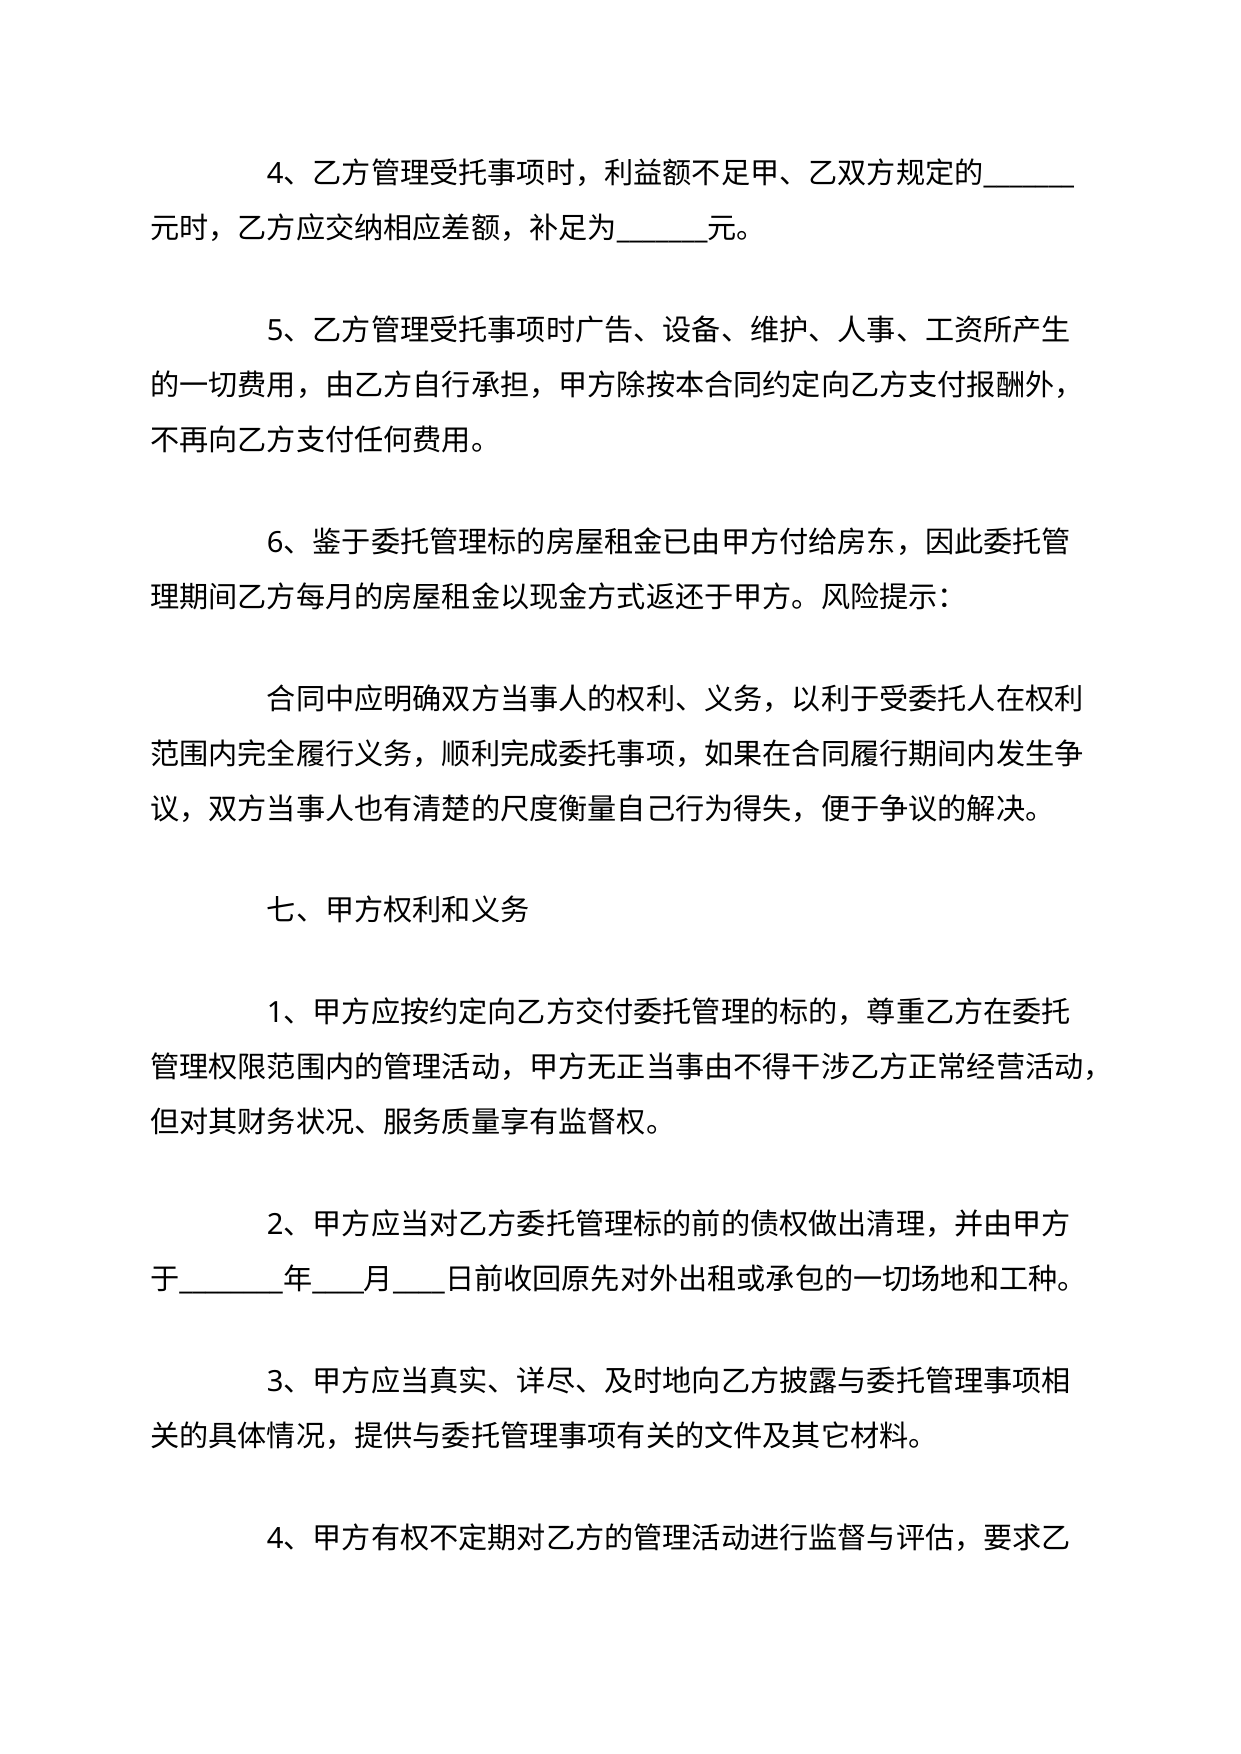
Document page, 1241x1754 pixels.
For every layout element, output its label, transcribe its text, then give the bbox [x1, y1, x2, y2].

text 2、甲方应当对乙方委托管理标的前的债权做出清理，并由甲方于________年____月____日前收回原先对外出租或承包的一切场地和工种。 [150, 1200, 1090, 1298]
text 合同中应明确双方当事人的权利、义务，以利于受委托人在权利范围内完全履行义务，顺利完成委托事项，如果在合同履行期间内发生争议，双方当事人也有清楚的尺度衡量自己行为得失，便于争议的解决。 [150, 675, 1090, 827]
text 七、甲方权利和义务 [150, 887, 1090, 929]
text 6、鉴于委托管理标的房屋租金已由甲方付给房东，因此委托管理期间乙方每月的房屋租金以现金方式返还于甲方。风险提示： [150, 519, 1090, 616]
text 1、甲方应按约定向乙方交付委托管理的标的，尊重乙方在委托管理权限范围内的管理活动，甲方无正当事由不得干涉乙方正常经营活动，但对其财务状况、服务质量享有监督权。 [150, 989, 1090, 1141]
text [150, 1514, 1090, 1557]
text 5、乙方管理受托事项时广告、设备、维护、人事、工资所产生的一切费用，由乙方自行承担，甲方除按本合同约定向乙方支付报酬外，不再向乙方支付任何费用。 [150, 307, 1090, 459]
text 3、甲方应当真实、详尽、及时地向乙方披露与委托管理事项相关的具体情况，提供与委托管理事项有关的文件及其它材料。 [150, 1357, 1090, 1455]
text 4、乙方管理受托事项时，利益额不足甲、乙双方规定的_______元时，乙方应交纳相应差额，补足为_______元。 [150, 150, 1090, 247]
